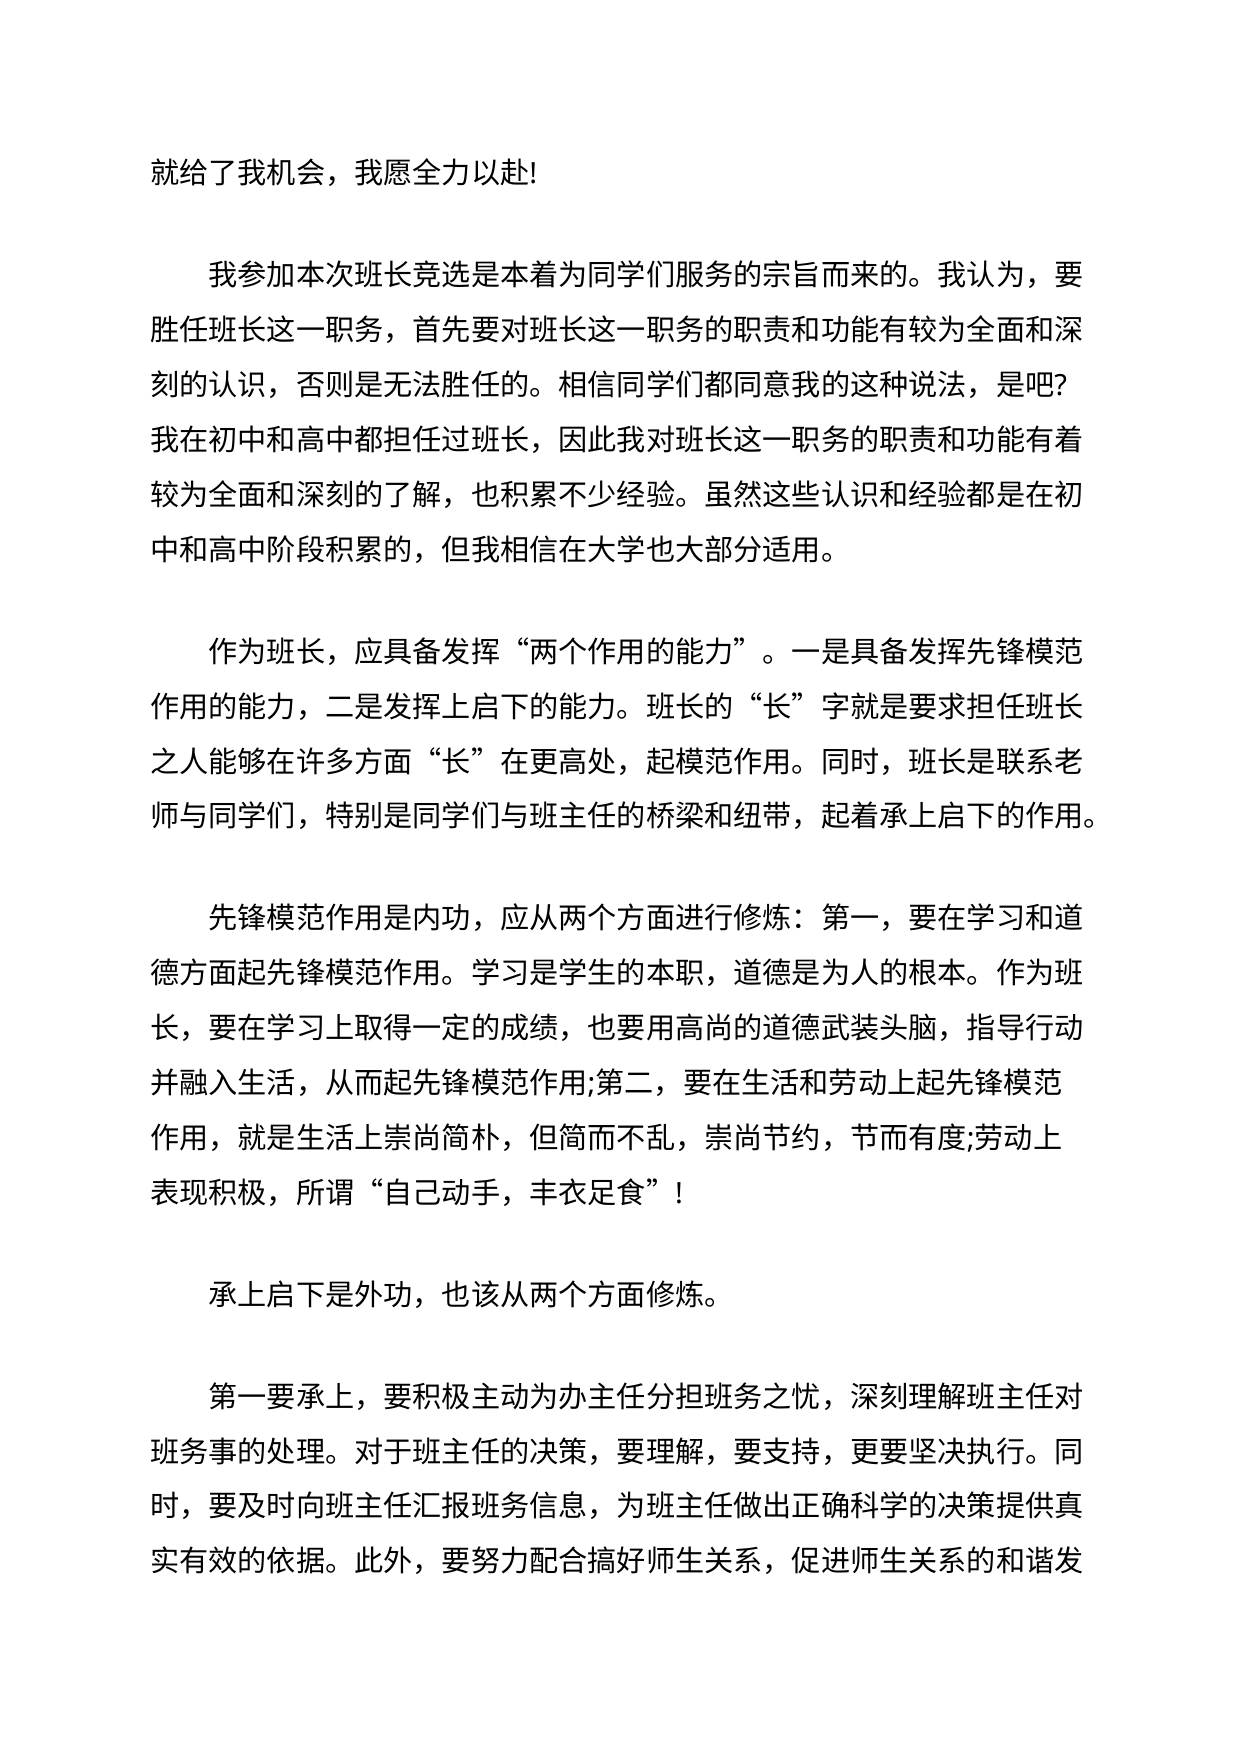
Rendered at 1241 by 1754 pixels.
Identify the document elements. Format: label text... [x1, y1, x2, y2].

text 我参加本次班长竞选是本着为同学们服务的宗旨而来的。我认为，要胜任班长这一职务，首先要对班长这一职务的职责和功能有较为全面和深刻的认识，否则是无法胜任的。相信同学们都同意我的这种说法，是吧?我在初中和高中都担任过班长，因此我对班长这一职务的职责和功能有着较为全面和深刻的了解，也积累不少经验。虽然这些认识和经验都是在初中和高中阶段积累的，但我相信在大学也大部分适用。 [150, 252, 1090, 569]
text 承上启下是外功，也该从两个方面修炼。 [150, 1271, 1090, 1314]
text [150, 1373, 1090, 1580]
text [150, 150, 1090, 192]
text 作为班长，应具备发挥“两个作用的能力”。一是具备发挥先锋模范作用的能力，二是发挥上启下的能力。班长的“长”字就是要求担任班长之人能够在许多方面“长”在更高处，起模范作用。同时，班长是联系老师与同学们，特别是同学们与班主任的桥梁和纽带，起着承上启下的作用。 [150, 628, 1090, 835]
text 先锋模范作用是内功，应从两个方面进行修炼：第一，要在学习和道德方面起先锋模范作用。学习是学生的本职，道德是为人的根本。作为班长，要在学习上取得一定的成绩，也要用高尚的道德武装头脑，指导行动并融入生活，从而起先锋模范作用;第二，要在生活和劳动上起先锋模范作用，就是生活上崇尚简朴，但简而不乱，崇尚节约，节而有度;劳动上表现积极，所谓“自己动手，丰衣足食”! [150, 895, 1090, 1212]
